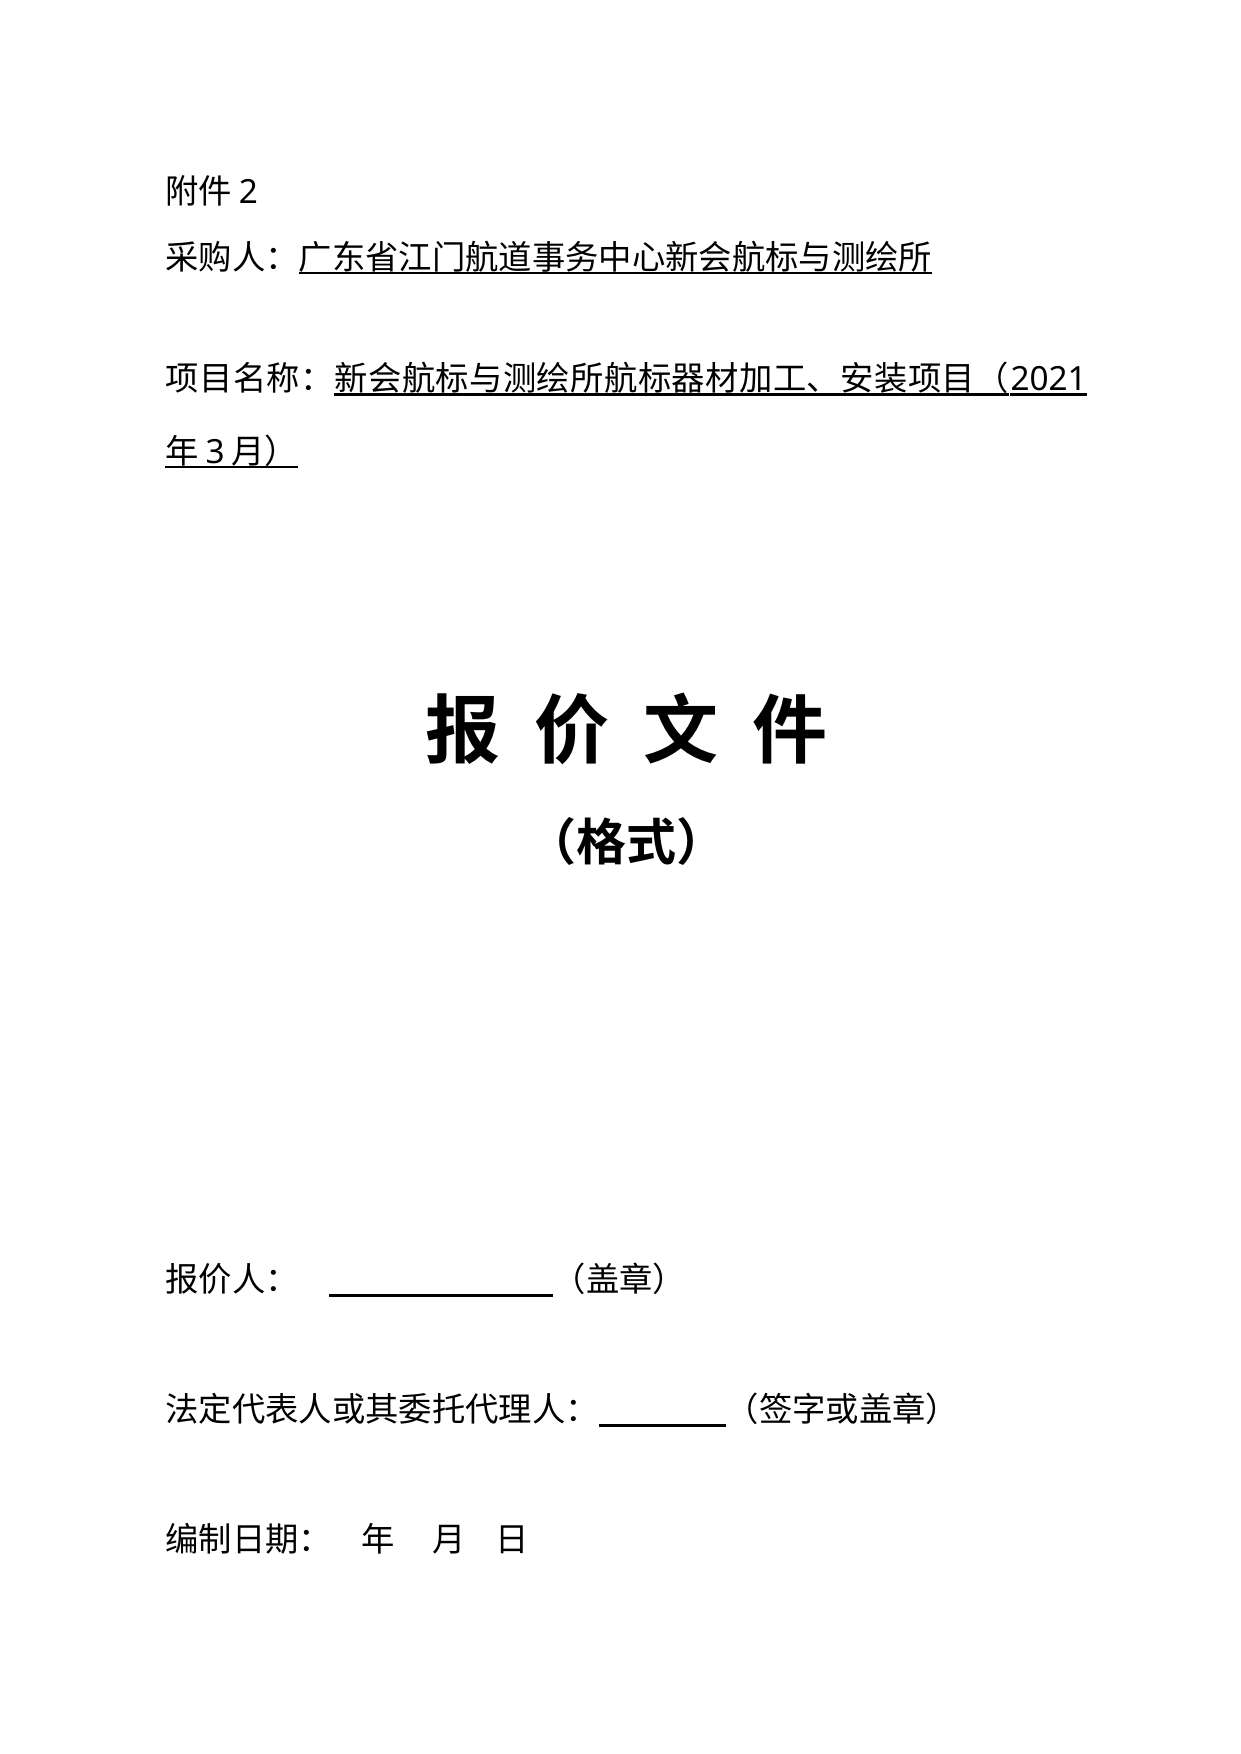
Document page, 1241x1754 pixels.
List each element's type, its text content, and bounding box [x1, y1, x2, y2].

text （格式） [165, 790, 1087, 887]
text 报 价 文 件 [165, 660, 1087, 790]
text 编制日期： 年 月 日 [165, 1505, 1087, 1570]
text 附件2 [165, 157, 1087, 222]
text 报价人： （盖章） [165, 1245, 1087, 1310]
text 法定代表人或其委托代理人： （签字或盖章） [165, 1375, 1087, 1440]
text 采购人：广东省江门航道事务中心新会航标与测绘所 [165, 222, 1087, 287]
text 项目名称：新会航标与测绘所航标器材加工、安装项目（2021年3月） [165, 352, 1087, 473]
